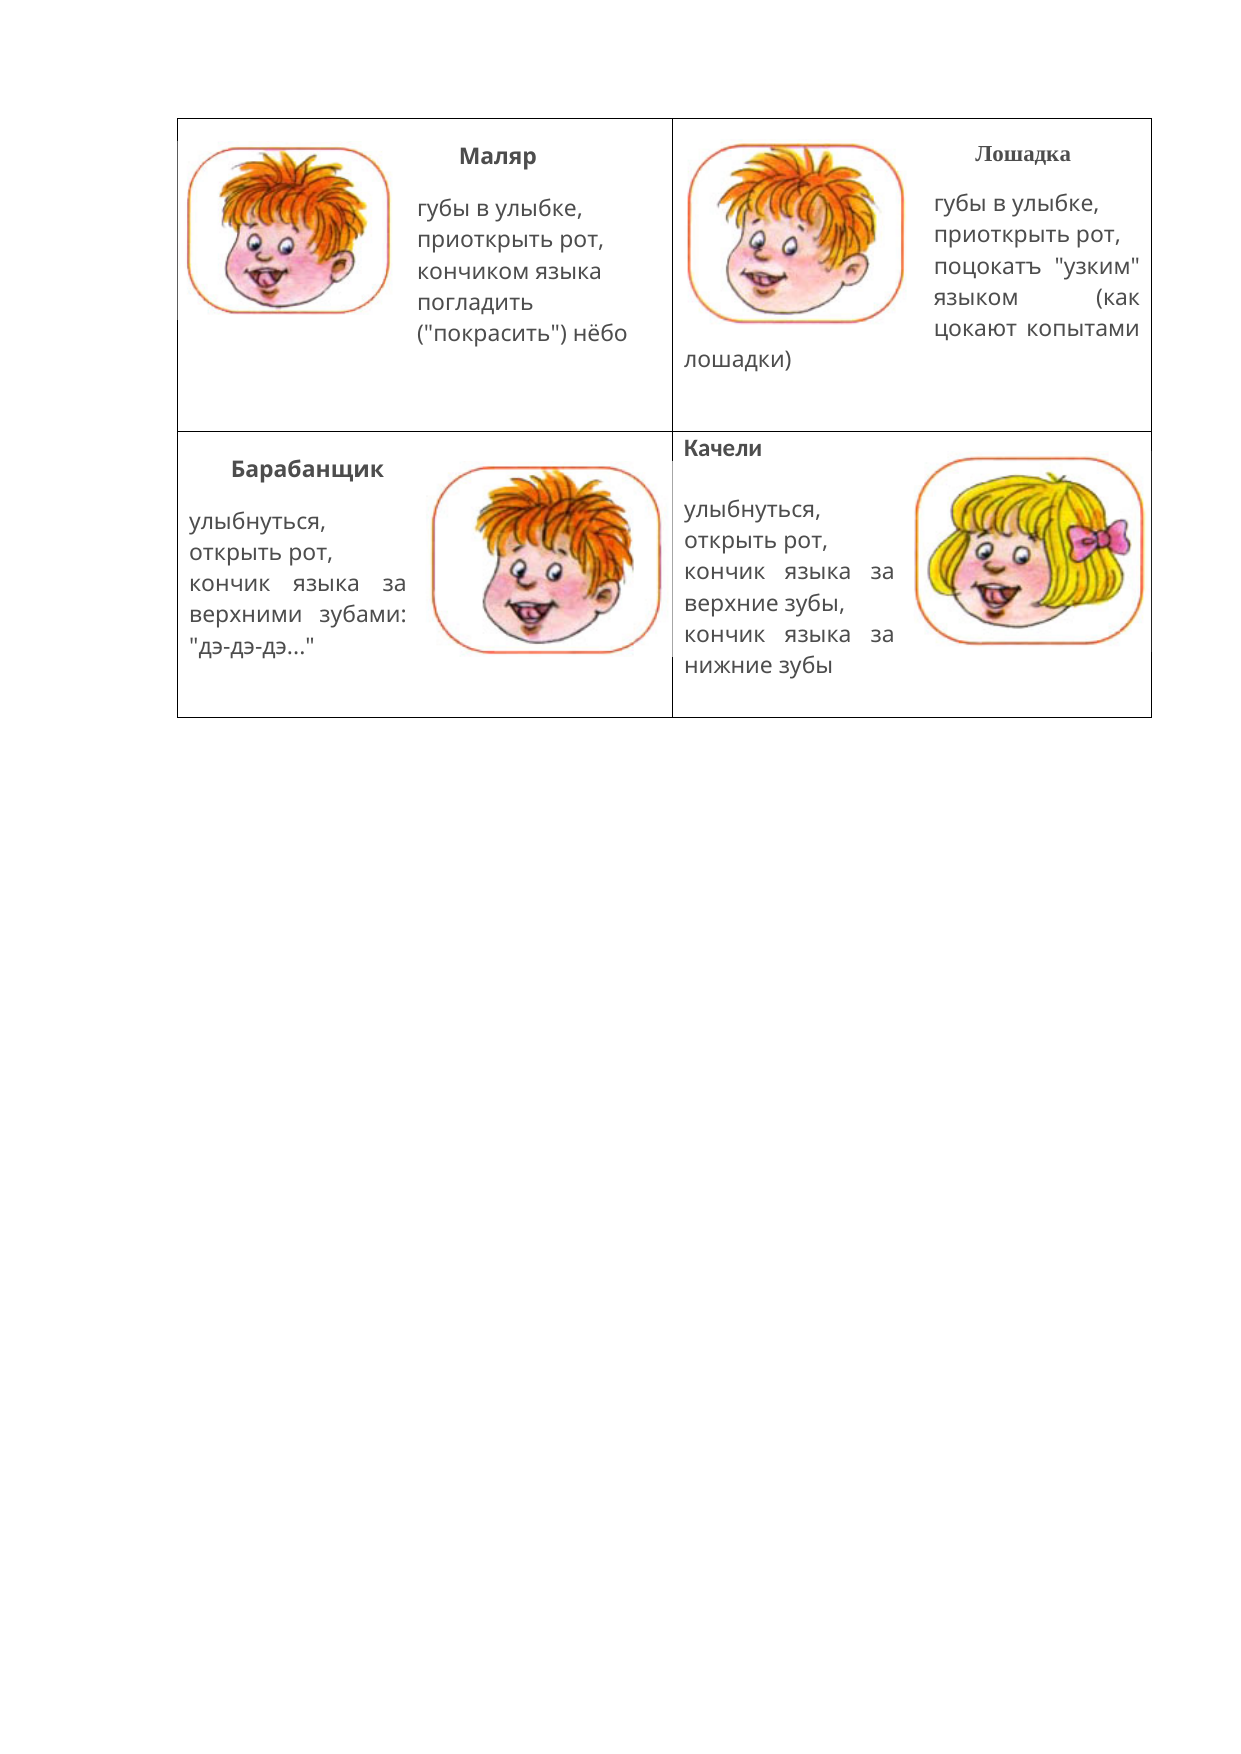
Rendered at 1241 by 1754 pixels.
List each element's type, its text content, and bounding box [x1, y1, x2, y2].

picture [913, 451, 1152, 652]
picture [177, 141, 398, 320]
table_cell Маляр губы в улыбке, приоткрыть рот, кончиком языка погладить ("покрасить") нёбо [178, 119, 672, 431]
table_cell Лошадка губы в улыбке, приоткрыть рот, поцокатъ "узким" языком (как цокают копытами лошадки) [673, 119, 1151, 431]
table_cell Барабанщик улыбнуться, открыть рот, кончик языка за верхними зубами: "дэ-дэ-дэ..." [178, 432, 672, 717]
table_cell Качели улыбнуться, открыть рот, кончик языка за верхние зубы, кончик языка за нижние зубы [673, 432, 1151, 717]
picture [677, 139, 915, 330]
picture [425, 461, 673, 657]
